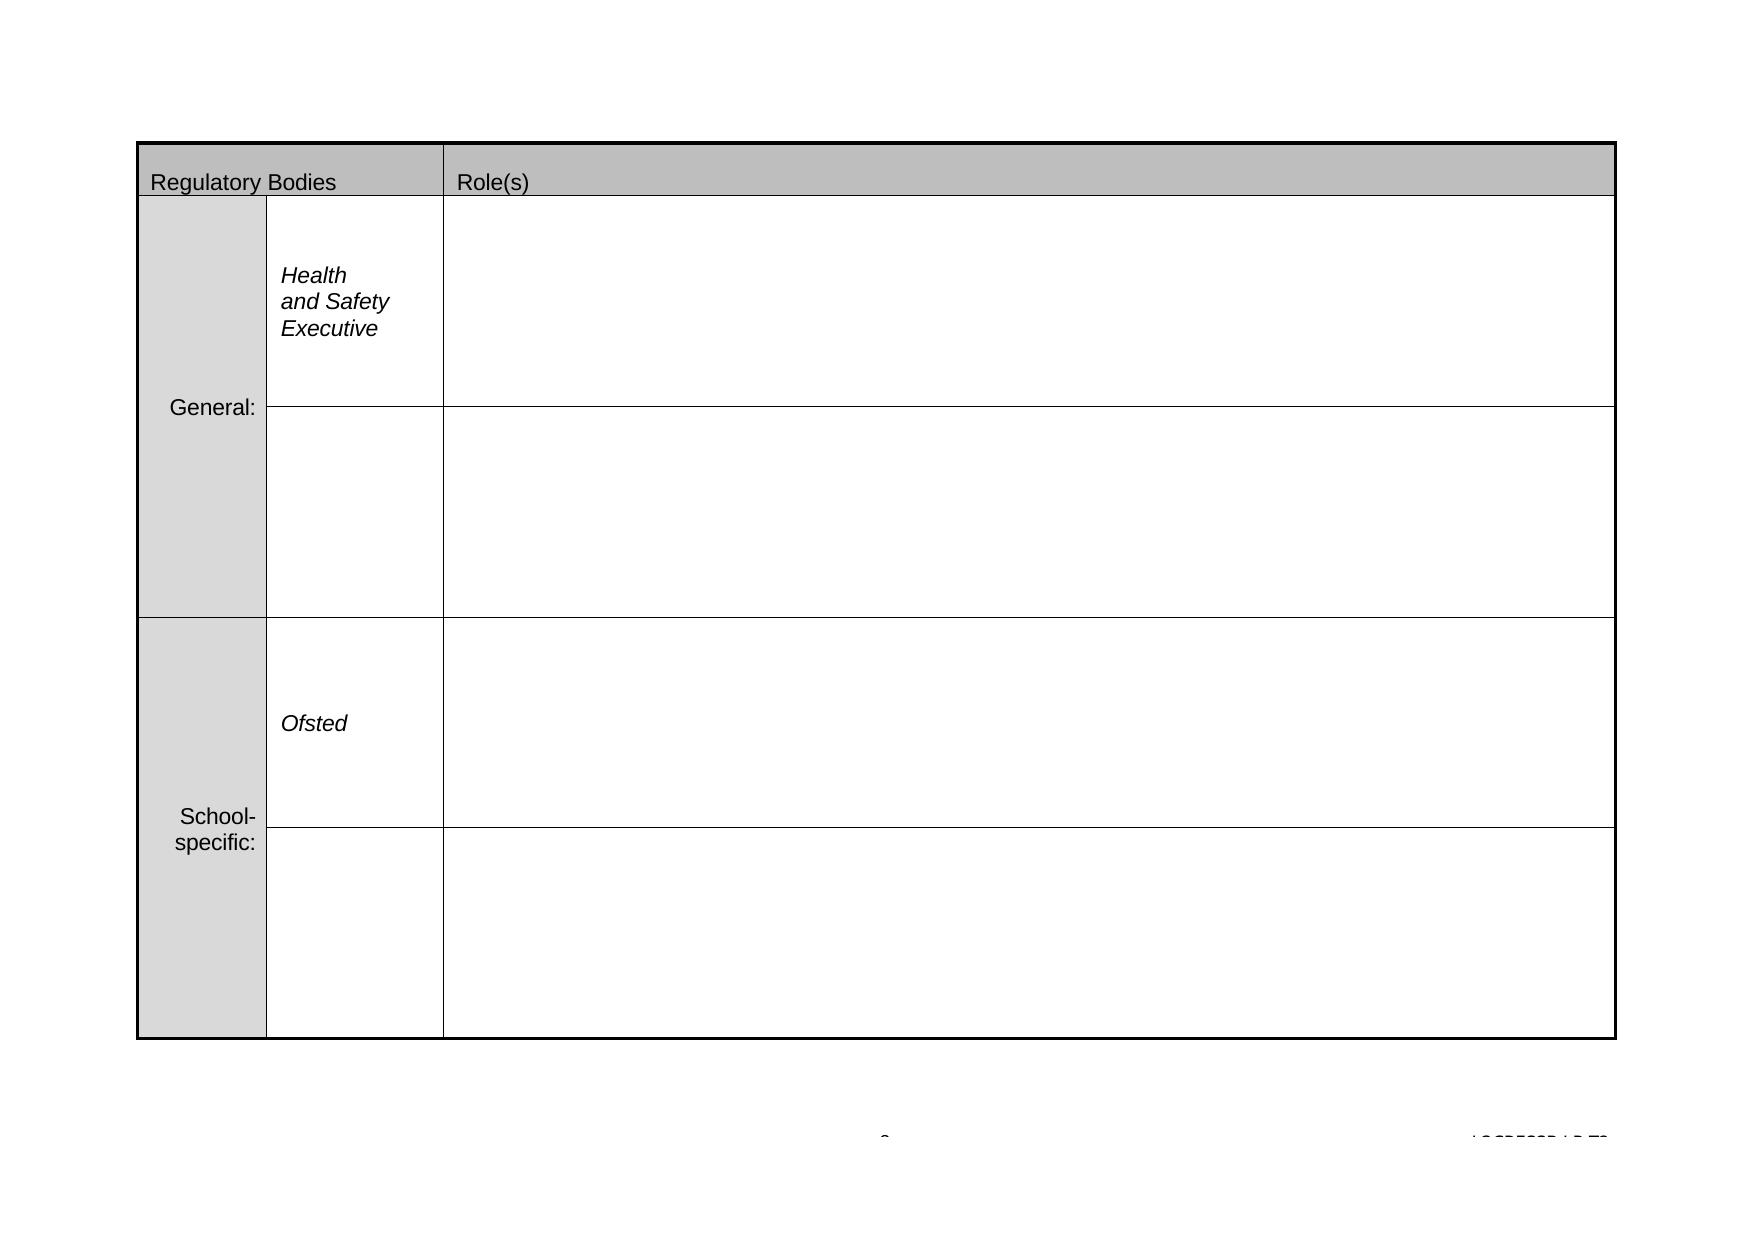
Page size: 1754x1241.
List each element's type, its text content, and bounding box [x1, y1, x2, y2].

table_cell [444, 196, 1614, 406]
table_cell [444, 828, 1614, 1037]
table_cell General: [139, 196, 266, 617]
table_cell Ofsted [267, 618, 443, 827]
table_cell [444, 407, 1614, 617]
table_header Regulatory Bodies [139, 145, 443, 195]
table_header Role(s) [444, 145, 1614, 195]
table_cell [267, 828, 443, 1037]
table_cell [444, 618, 1614, 827]
table_cell Health and Safety Executive [267, 196, 443, 406]
table_cell [267, 407, 443, 617]
table_cell School- specific: [139, 618, 266, 1037]
